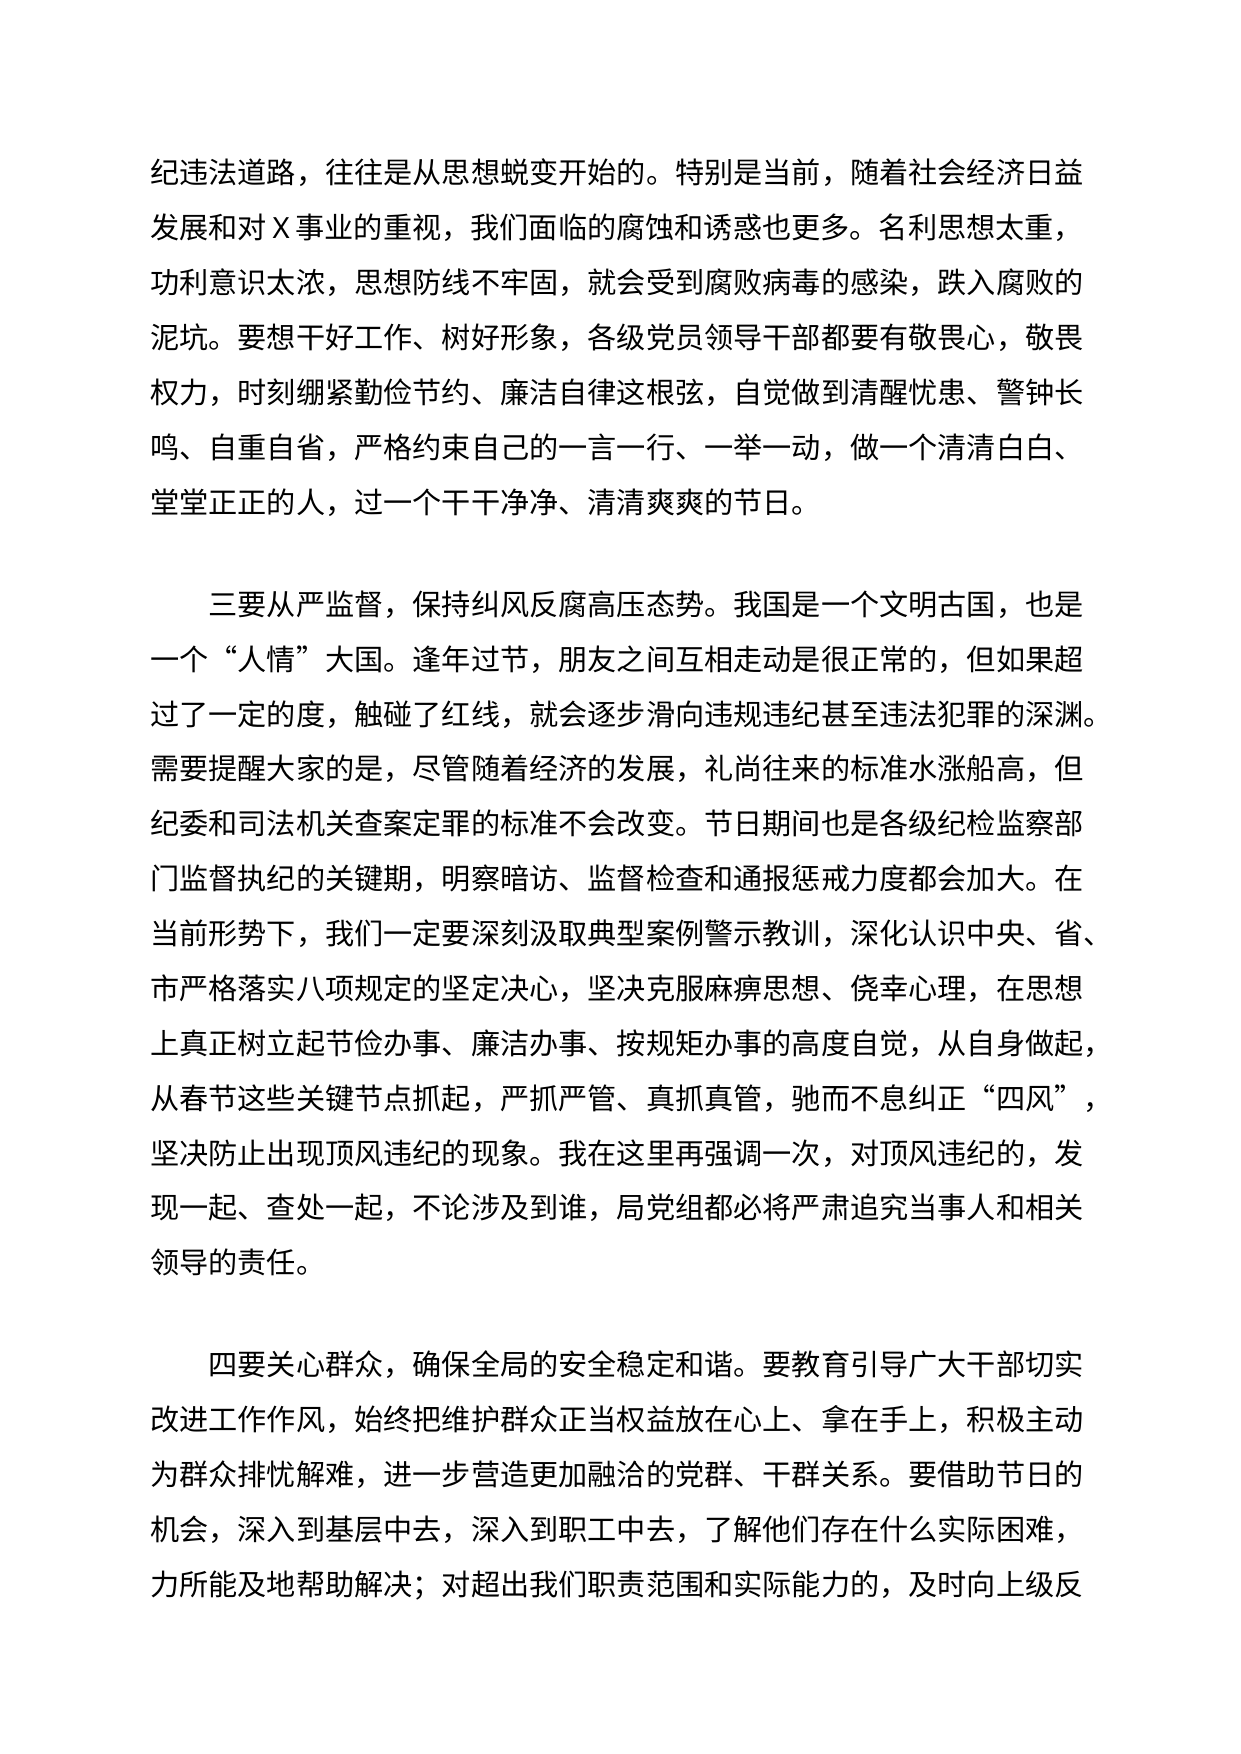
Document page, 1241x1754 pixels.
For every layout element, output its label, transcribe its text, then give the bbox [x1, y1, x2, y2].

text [150, 1342, 1090, 1604]
text 三要从严监督，保持纠风反腐高压态势。我国是一个文明古国，也是一个“人情”大国。逢年过节，朋友之间互相走动是很正常的，但如果超过了一定的度，触碰了红线，就会逐步滑向违规违纪甚至违法犯罪的深渊。需要提醒大家的是，尽管随着经济的发展，礼尚往来的标准水涨船高，但纪委和司法机关查案定罪的标准不会改变。节日期间也是各级纪检监察部门监督执纪的关键期，明察暗访、监督检查和通报惩戒力度都会加大。在当前形势下，我们一定要深刻汲取典型案例警示教训，深化认识中央、省、市严格落实八项规定的坚定决心，坚决克服麻痹思想、侥幸心理，在思想上真正树立起节俭办事、廉洁办事、按规矩办事的高度自觉，从自身做起，从春节这些关键节点抓起，严抓严管、真抓真管，驰而不息纠正“四风”，坚决防止出现顶风违纪的现象。我在这里再强调一次，对顶风违纪的，发现一起、查处一起，不论涉及到谁，局党组都必将严肃追究当事人和相关领导的责任。 [150, 581, 1090, 1282]
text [150, 150, 1090, 522]
